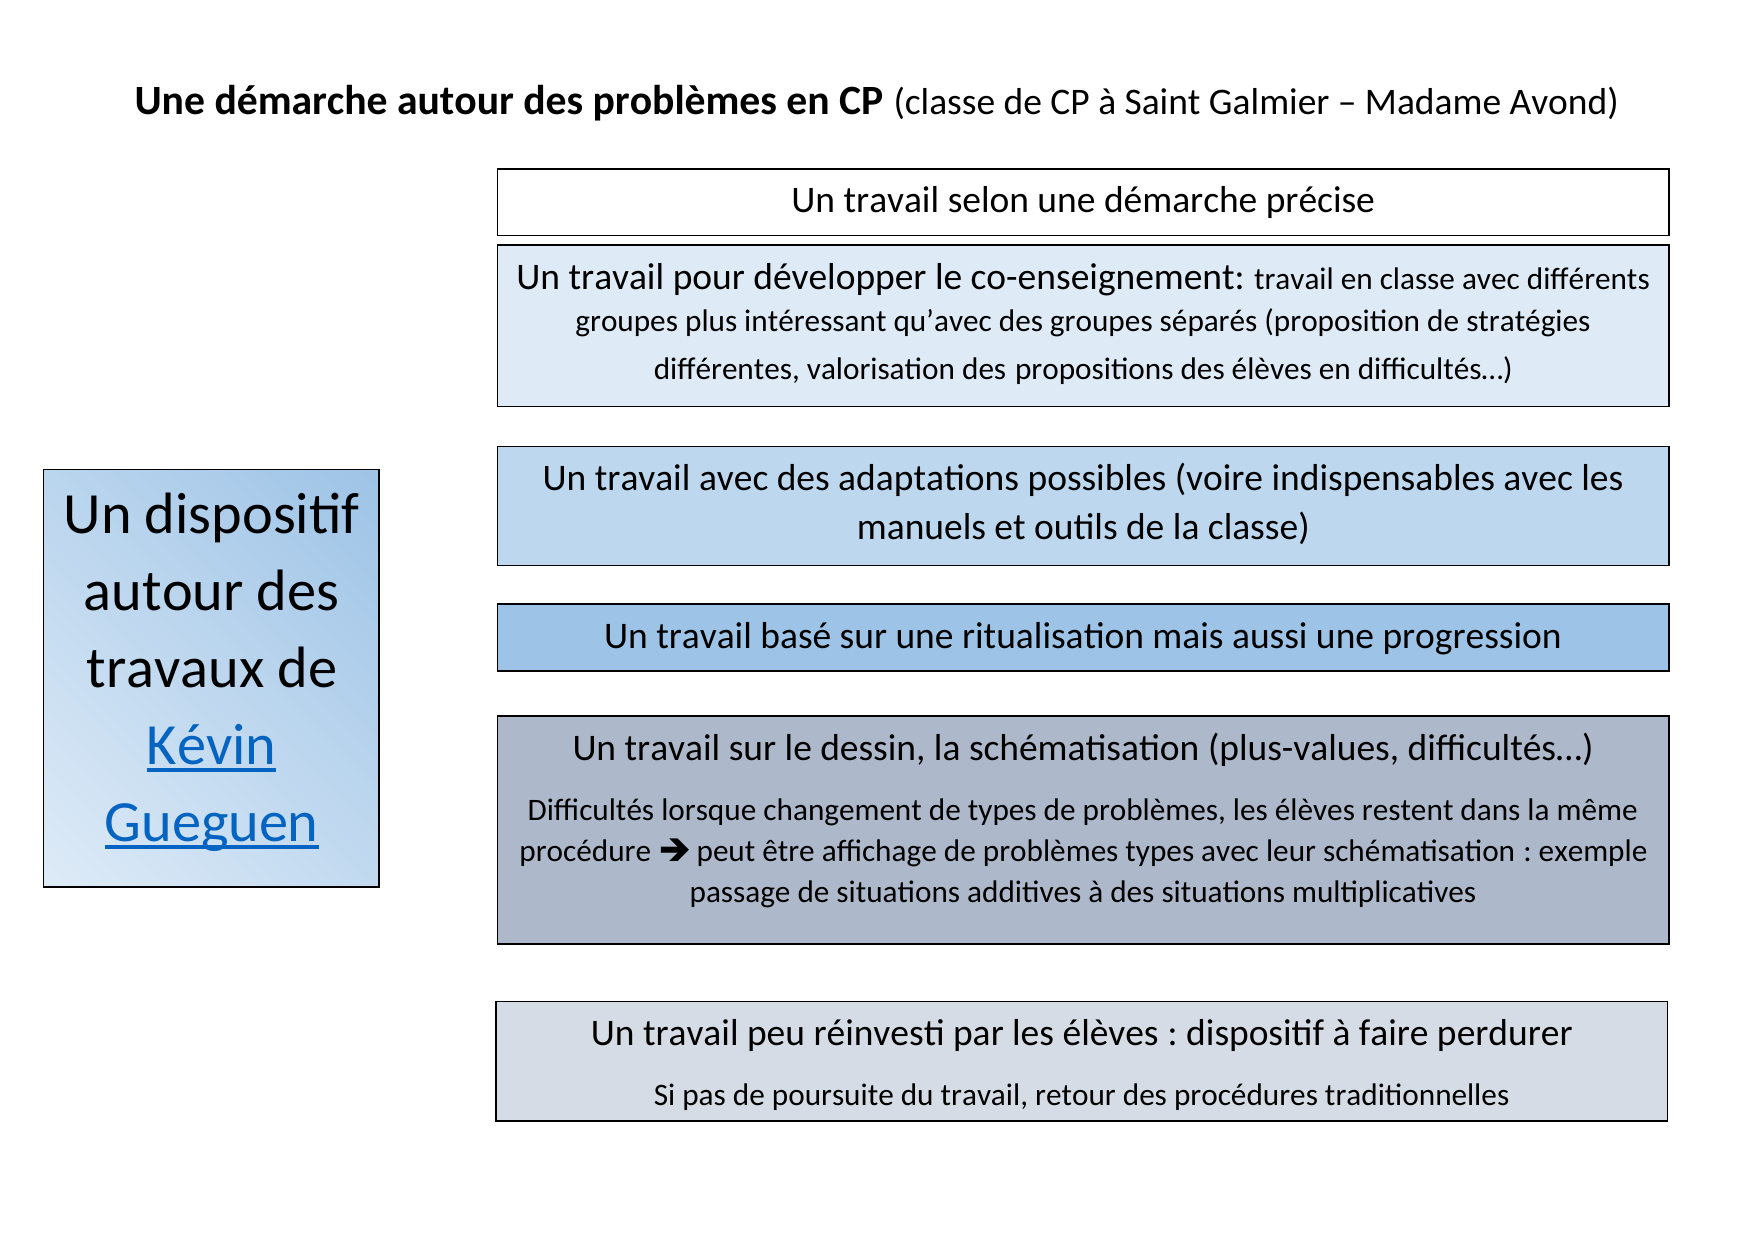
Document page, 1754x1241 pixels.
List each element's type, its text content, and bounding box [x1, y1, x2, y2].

text Une démarche autour des problèmes en CP (classe de CP à Saint Galmier – Madame Avond) [118, 74, 1636, 125]
